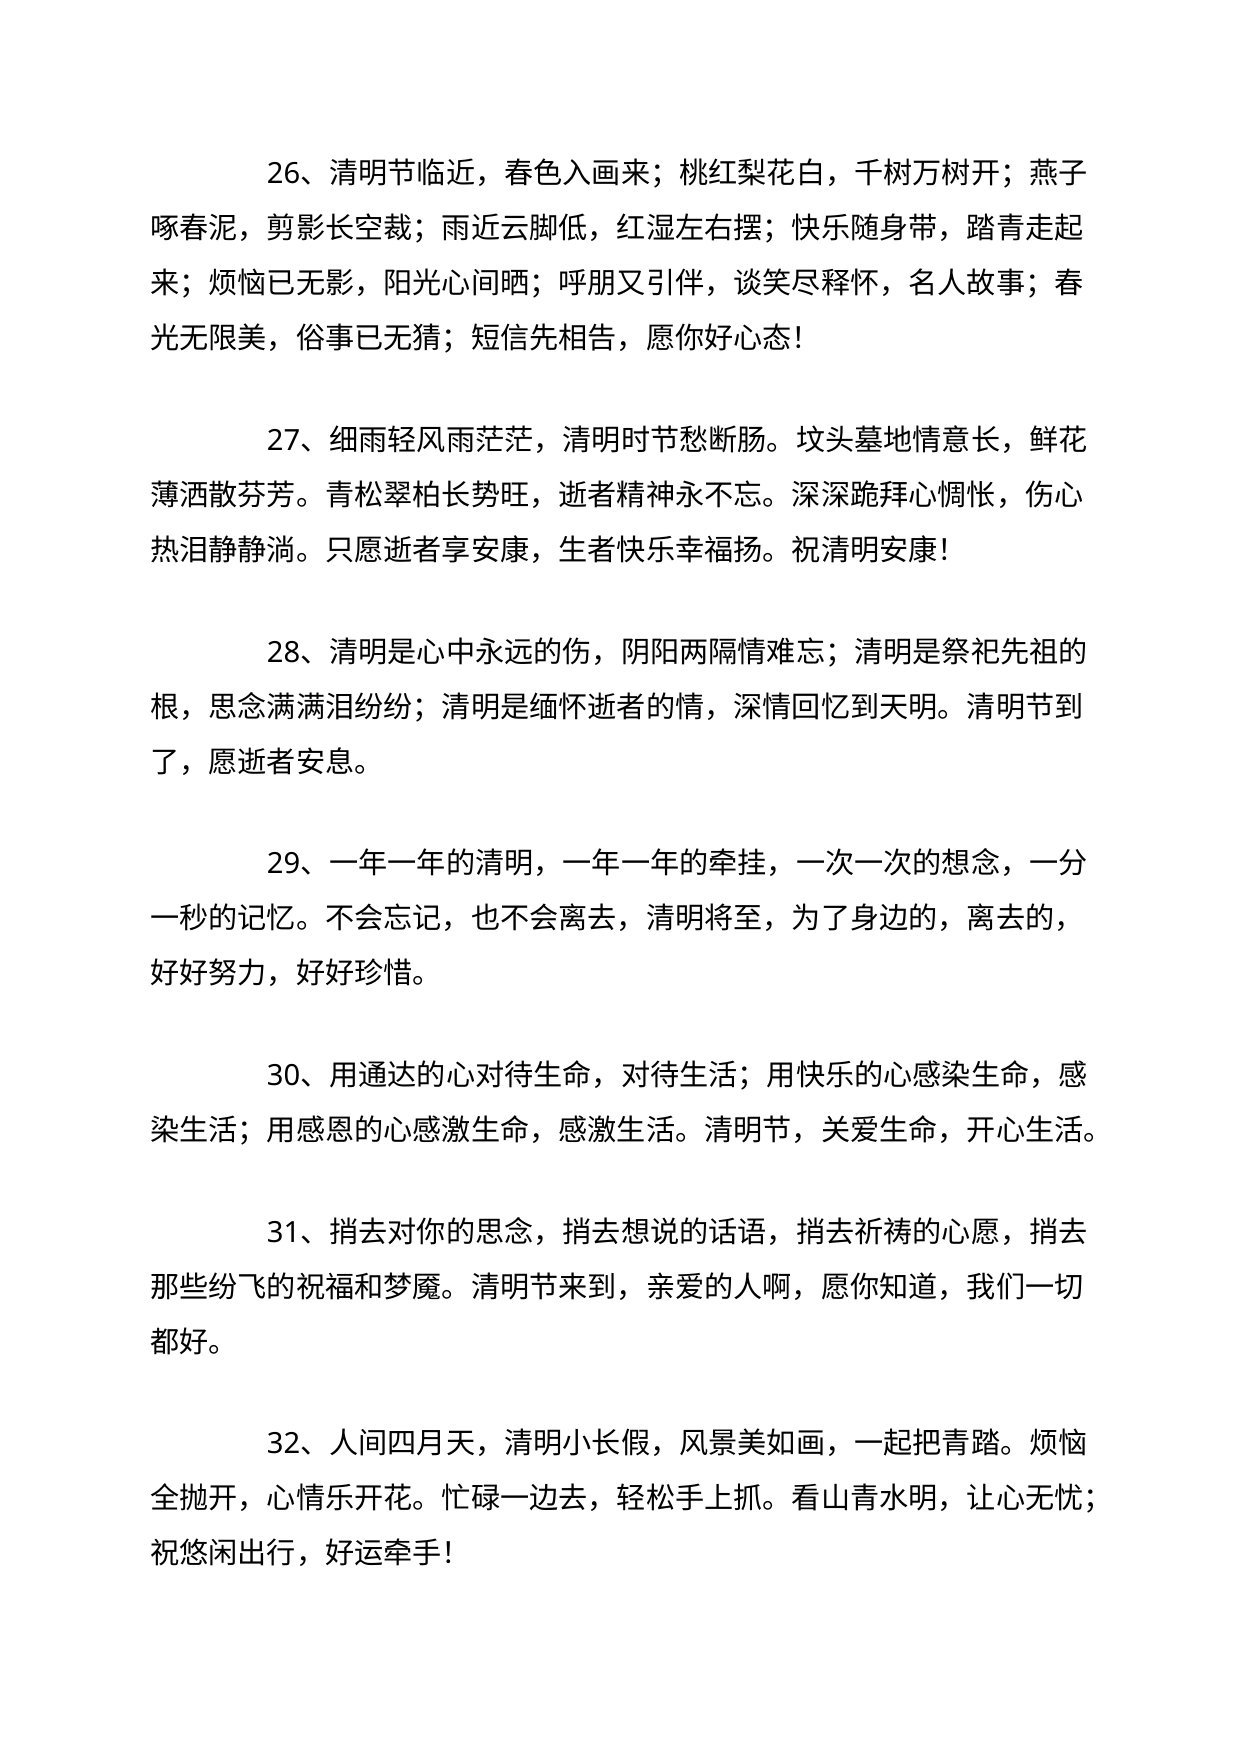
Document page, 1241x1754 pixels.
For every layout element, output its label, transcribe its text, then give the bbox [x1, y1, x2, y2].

text 31、捎去对你的思念，捎去想说的话语，捎去祈祷的心愿，捎去那些纷飞的祝福和梦魇。清明节来到，亲爱的人啊，愿你知道，我们一切都好。 [150, 1208, 1090, 1361]
text 30、用通达的心对待生命，对待生活；用快乐的心感染生命，感染生活；用感恩的心感激生命，感激生活。清明节，关爱生命，开心生活。 [150, 1052, 1090, 1149]
text 27、细雨轻风雨茫茫，清明时节愁断肠。坟头墓地情意长，鲜花薄洒散芬芳。青松翠柏长势旺，逝者精神永不忘。深深跪拜心惆怅，伤心热泪静静淌。只愿逝者享安康，生者快乐幸福扬。祝清明安康！ [150, 417, 1090, 569]
text 26、清明节临近，春色入画来；桃红梨花白，千树万树开；燕子啄春泥，剪影长空裁；雨近云脚低，红湿左右摆；快乐随身带，踏青走起来；烦恼已无影，阳光心间晒；呼朋又引伴，谈笑尽释怀，名人故事；春光无限美，俗事已无猜；短信先相告，愿你好心态！ [150, 150, 1090, 357]
text 29、一年一年的清明，一年一年的牵挂，一次一次的想念，一分一秒的记忆。不会忘记，也不会离去，清明将至，为了身边的，离去的，好好努力，好好珍惜。 [150, 840, 1090, 992]
text 32、人间四月天，清明小长假，风景美如画，一起把青踏。烦恼全抛开，心情乐开花。忙碌一边去，轻松手上抓。看山青水明，让心无忧；祝悠闲出行，好运牵手！ [150, 1420, 1090, 1572]
text 28、清明是心中永远的伤，阴阳两隔情难忘；清明是祭祀先祖的根，思念满满泪纷纷；清明是缅怀逝者的情，深情回忆到天明。清明节到了，愿逝者安息。 [150, 628, 1090, 780]
